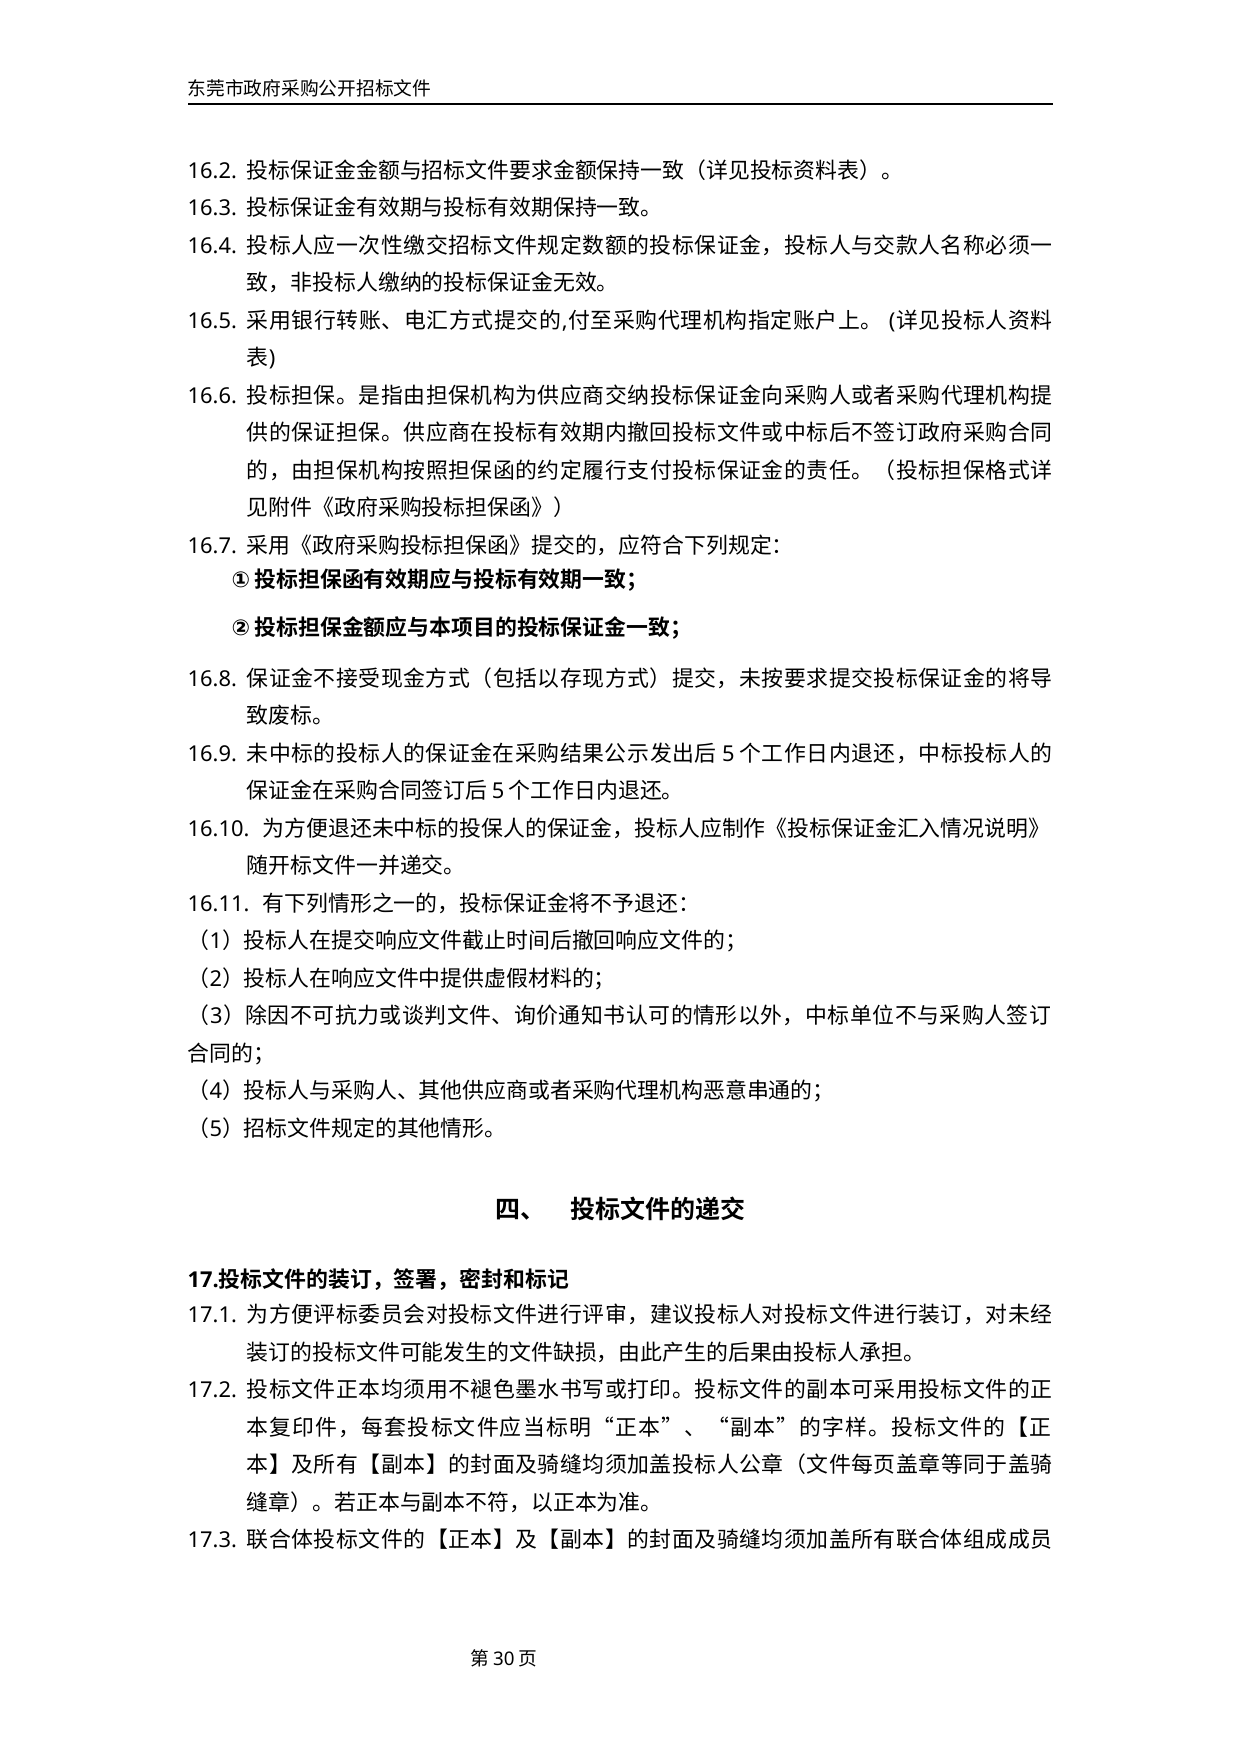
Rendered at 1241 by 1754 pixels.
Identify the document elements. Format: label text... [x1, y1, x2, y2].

list 保证金不接受现金方式（包括以存现方式）提交，未按要求提交投标保证金的将导致废标。 [187, 658, 1053, 733]
subtitle 17.投标文件的装订，签署，密封和标记 [187, 1262, 1053, 1294]
list 为方便退还未中标的投保人的保证金，投标人应制作《投标保证金汇入情况说明》随开标文件一并递交。 [187, 808, 1053, 883]
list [187, 1519, 1053, 1557]
text ①投标担保函有效期应与投标有效期一致； [187, 562, 1053, 594]
list 投标保证金有效期与投标有效期保持一致。 [187, 187, 1053, 225]
list 为方便评标委员会对投标文件进行评审，建议投标人对投标文件进行装订，对未经装订的投标文件可能发生的文件缺损，由此产生的后果由投标人承担。 [187, 1294, 1053, 1369]
text （2）投标人在响应文件中提供虚假材料的； [187, 958, 1053, 995]
list 采用银行转账、电汇方式提交的,付至采购代理机构指定账户上。 (详见投标人资料表) [187, 300, 1053, 375]
list 投标担保。是指由担保机构为供应商交纳投标保证金向采购人或者采购代理机构提供的保证担保。供应商在投标有效期内撤回投标文件或中标后不签订政府采购合同的，由担保机构按照担保函的约定履行支付投标保证金的责任。（投标担保格式详见附件《政府采购投标担保函》） [187, 375, 1053, 525]
text （5）招标文件规定的其他情形。 [187, 1108, 1053, 1145]
list 投标文件正本均须用不褪色墨水书写或打印。投标文件的副本可采用投标文件的正本复印件，每套投标文件应当标明“正本”、“副本”的字样。投标文件的【正本】及所有【副本】的封面及骑缝均须加盖投标人公章（文件每页盖章等同于盖骑缝章）。若正本与副本不符，以正本为准。 [187, 1369, 1053, 1519]
list 有下列情形之一的，投标保证金将不予退还： [187, 883, 1053, 920]
list 未中标的投标人的保证金在采购结果公示发出后5个工作日内退还，中标投标人的保证金在采购合同签订后5个工作日内退还。 [187, 733, 1053, 808]
list 投标人应一次性缴交招标文件规定数额的投标保证金，投标人与交款人名称必须一致，非投标人缴纳的投标保证金无效。 [187, 225, 1053, 300]
text （3）除因不可抗力或谈判文件、询价通知书认可的情形以外，中标单位不与采购人签订合同的； [187, 995, 1053, 1070]
subtitle 投标文件的递交 [187, 1190, 1053, 1226]
list 投标保证金金额与招标文件要求金额保持一致（详见投标资料表）。 [187, 150, 1053, 187]
list 采用《政府采购投标担保函》提交的，应符合下列规定： [187, 525, 1053, 562]
text （1）投标人在提交响应文件截止时间后撤回响应文件的； [187, 920, 1053, 958]
text ②投标担保金额应与本项目的投标保证金一致； [187, 610, 1053, 642]
text （4）投标人与采购人、其他供应商或者采购代理机构恶意串通的； [187, 1070, 1053, 1108]
